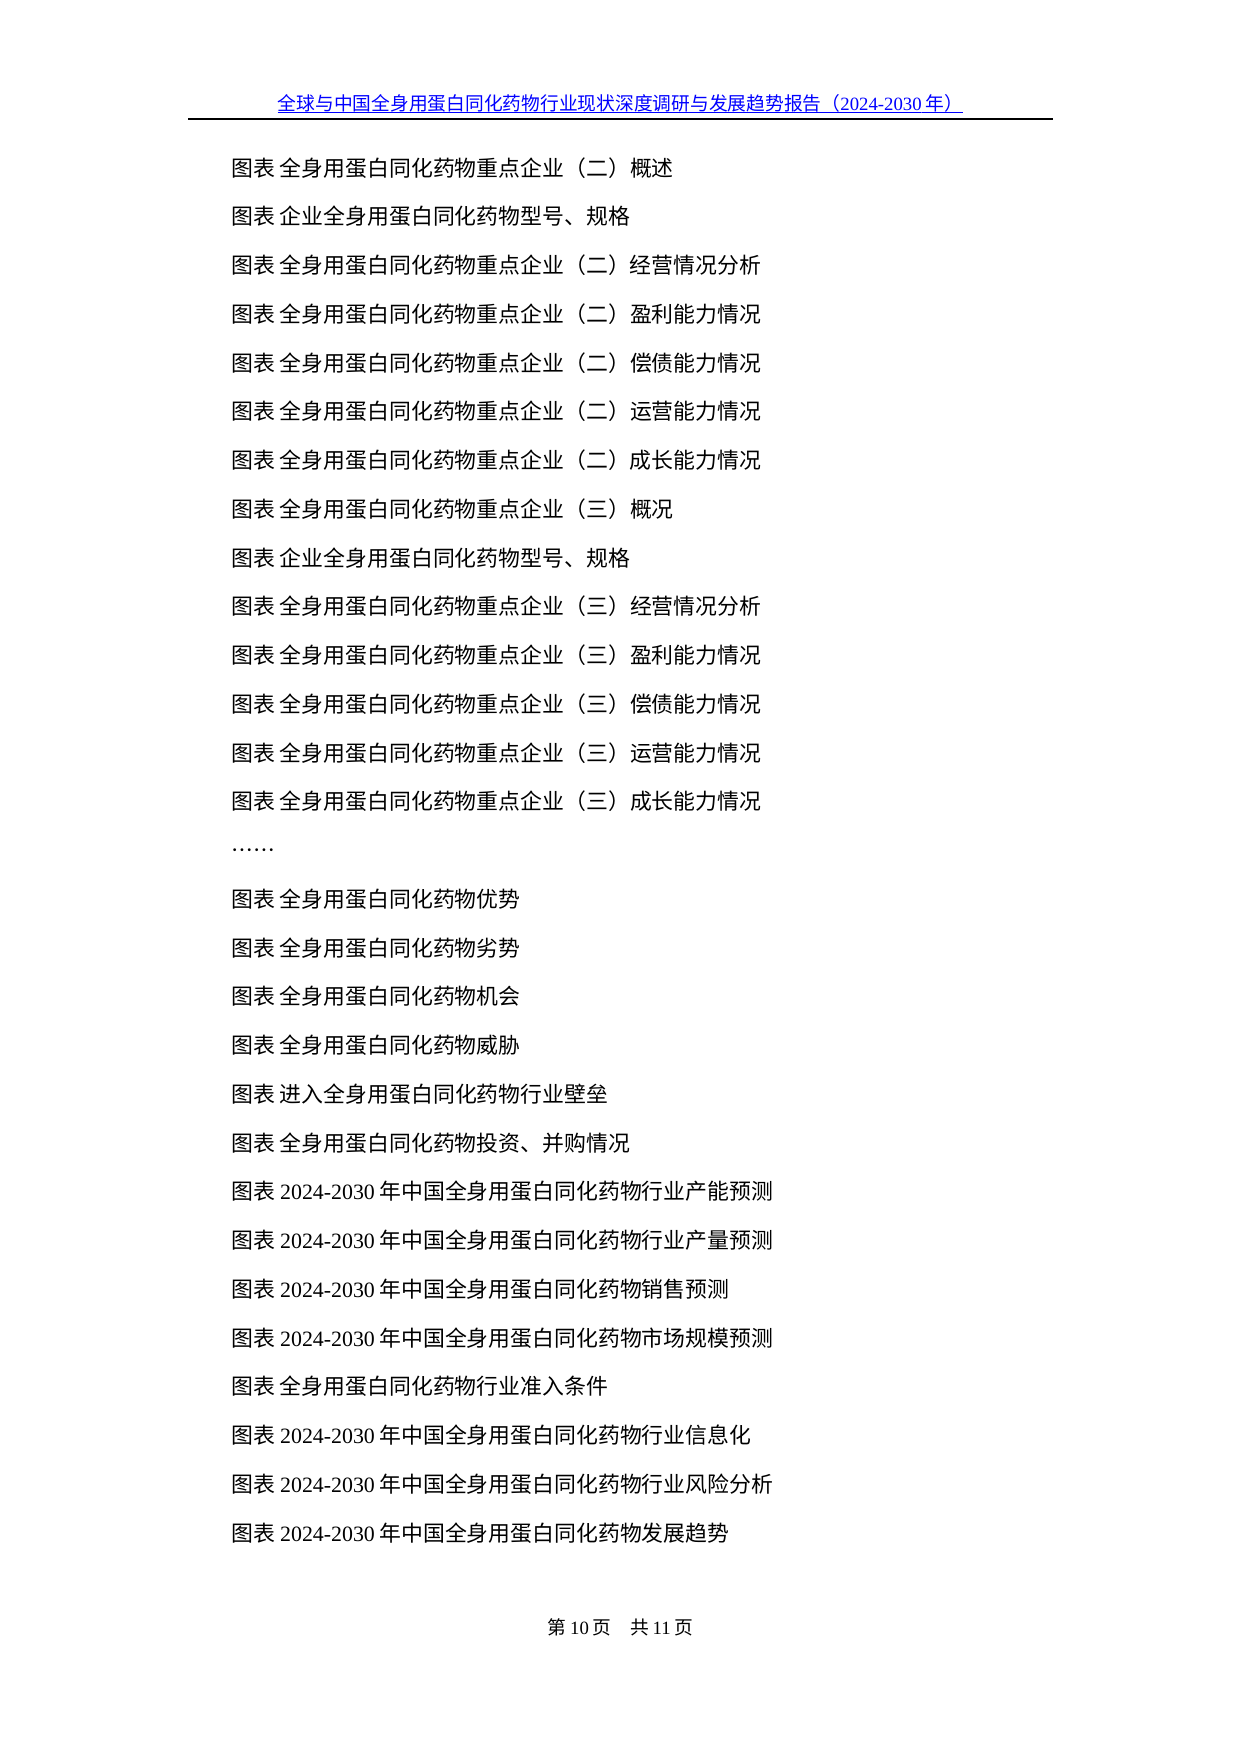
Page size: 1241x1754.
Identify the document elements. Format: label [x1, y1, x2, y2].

text [187, 150, 1053, 1548]
